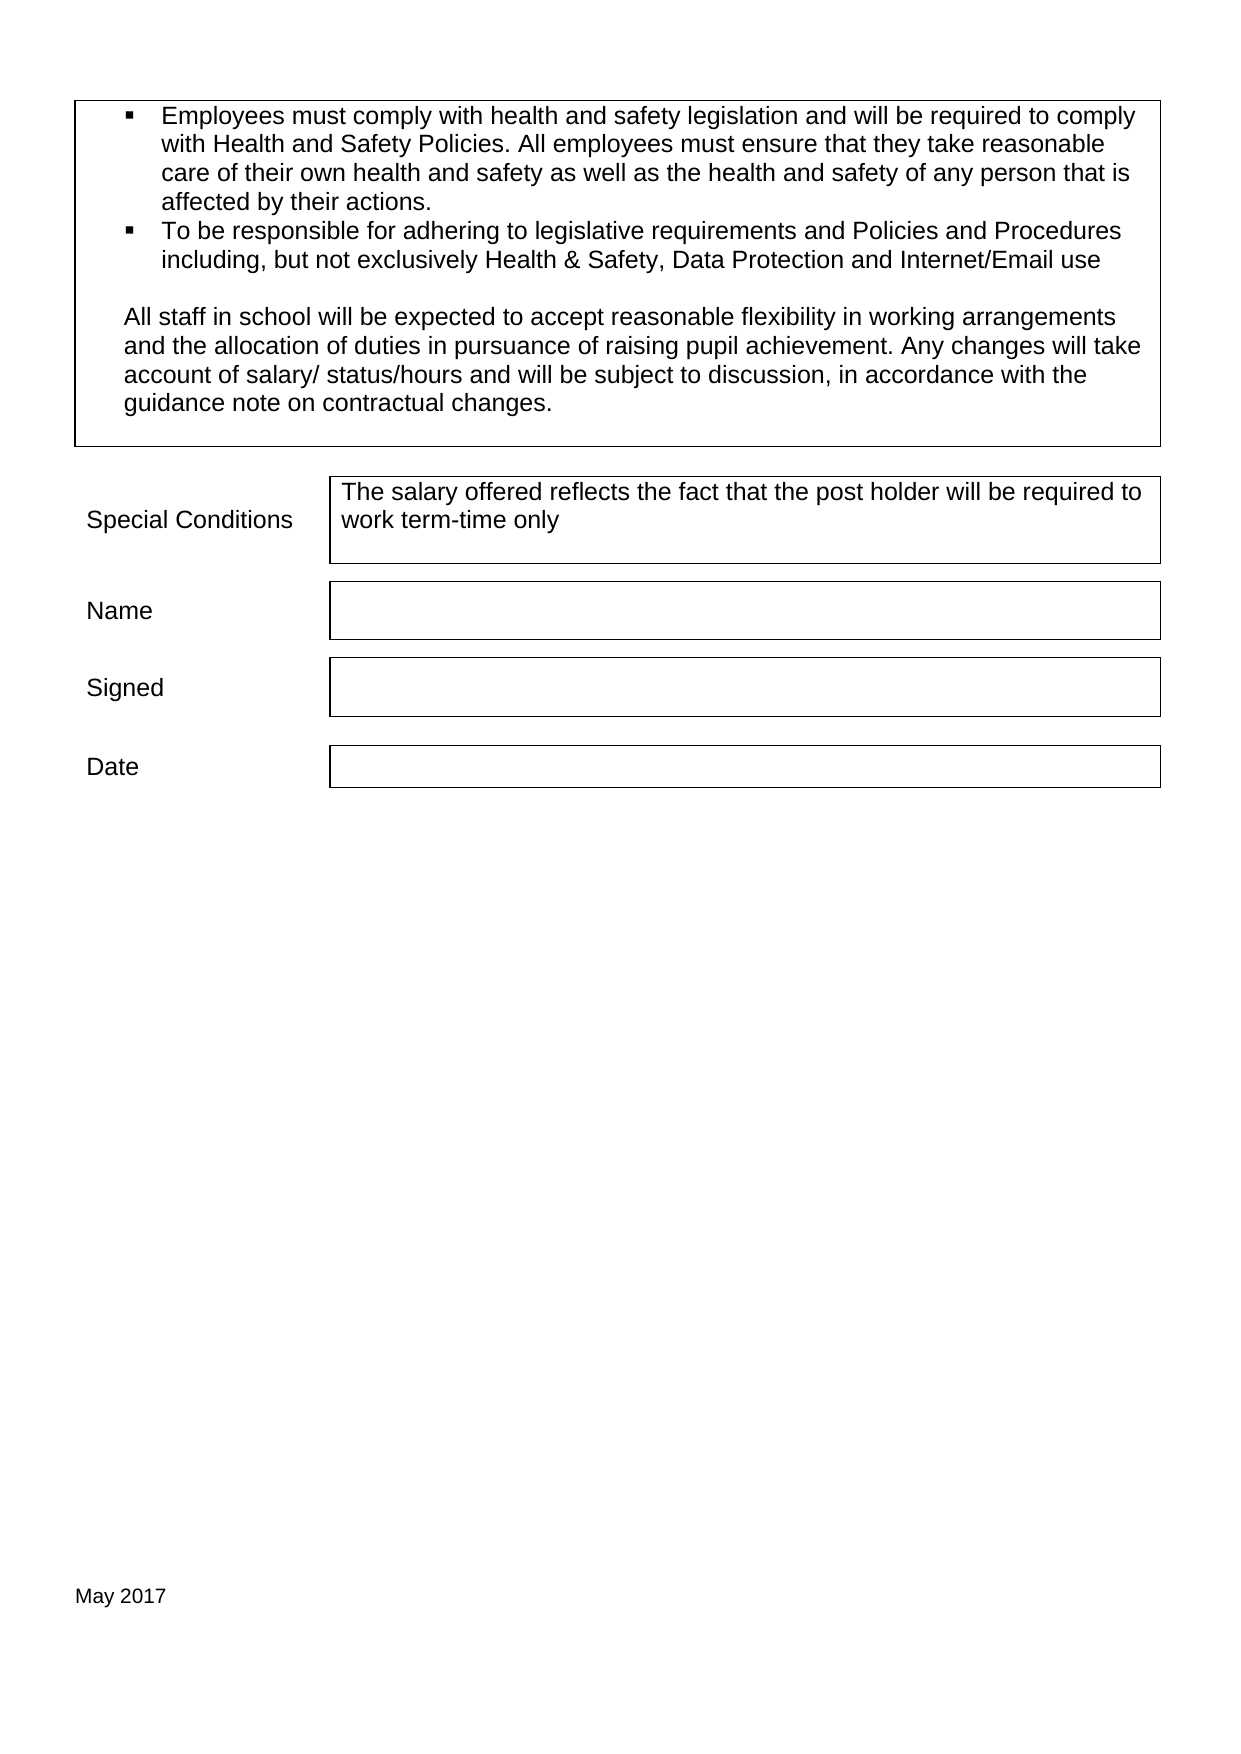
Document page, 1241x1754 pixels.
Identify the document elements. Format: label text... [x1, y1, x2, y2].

table_header Name [75, 581, 329, 639]
table_header [331, 658, 1160, 716]
table_header [331, 582, 1160, 639]
table_header Date [75, 745, 329, 787]
table_header Signed [75, 657, 329, 716]
table_header The salary offered reflects the fact that the post holder will be required to work term-time only [331, 477, 1160, 563]
table_header Special Conditions [75, 476, 329, 563]
table_header [331, 746, 1160, 787]
text May 2017 [75, 1583, 1165, 1607]
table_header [76, 101, 1160, 446]
